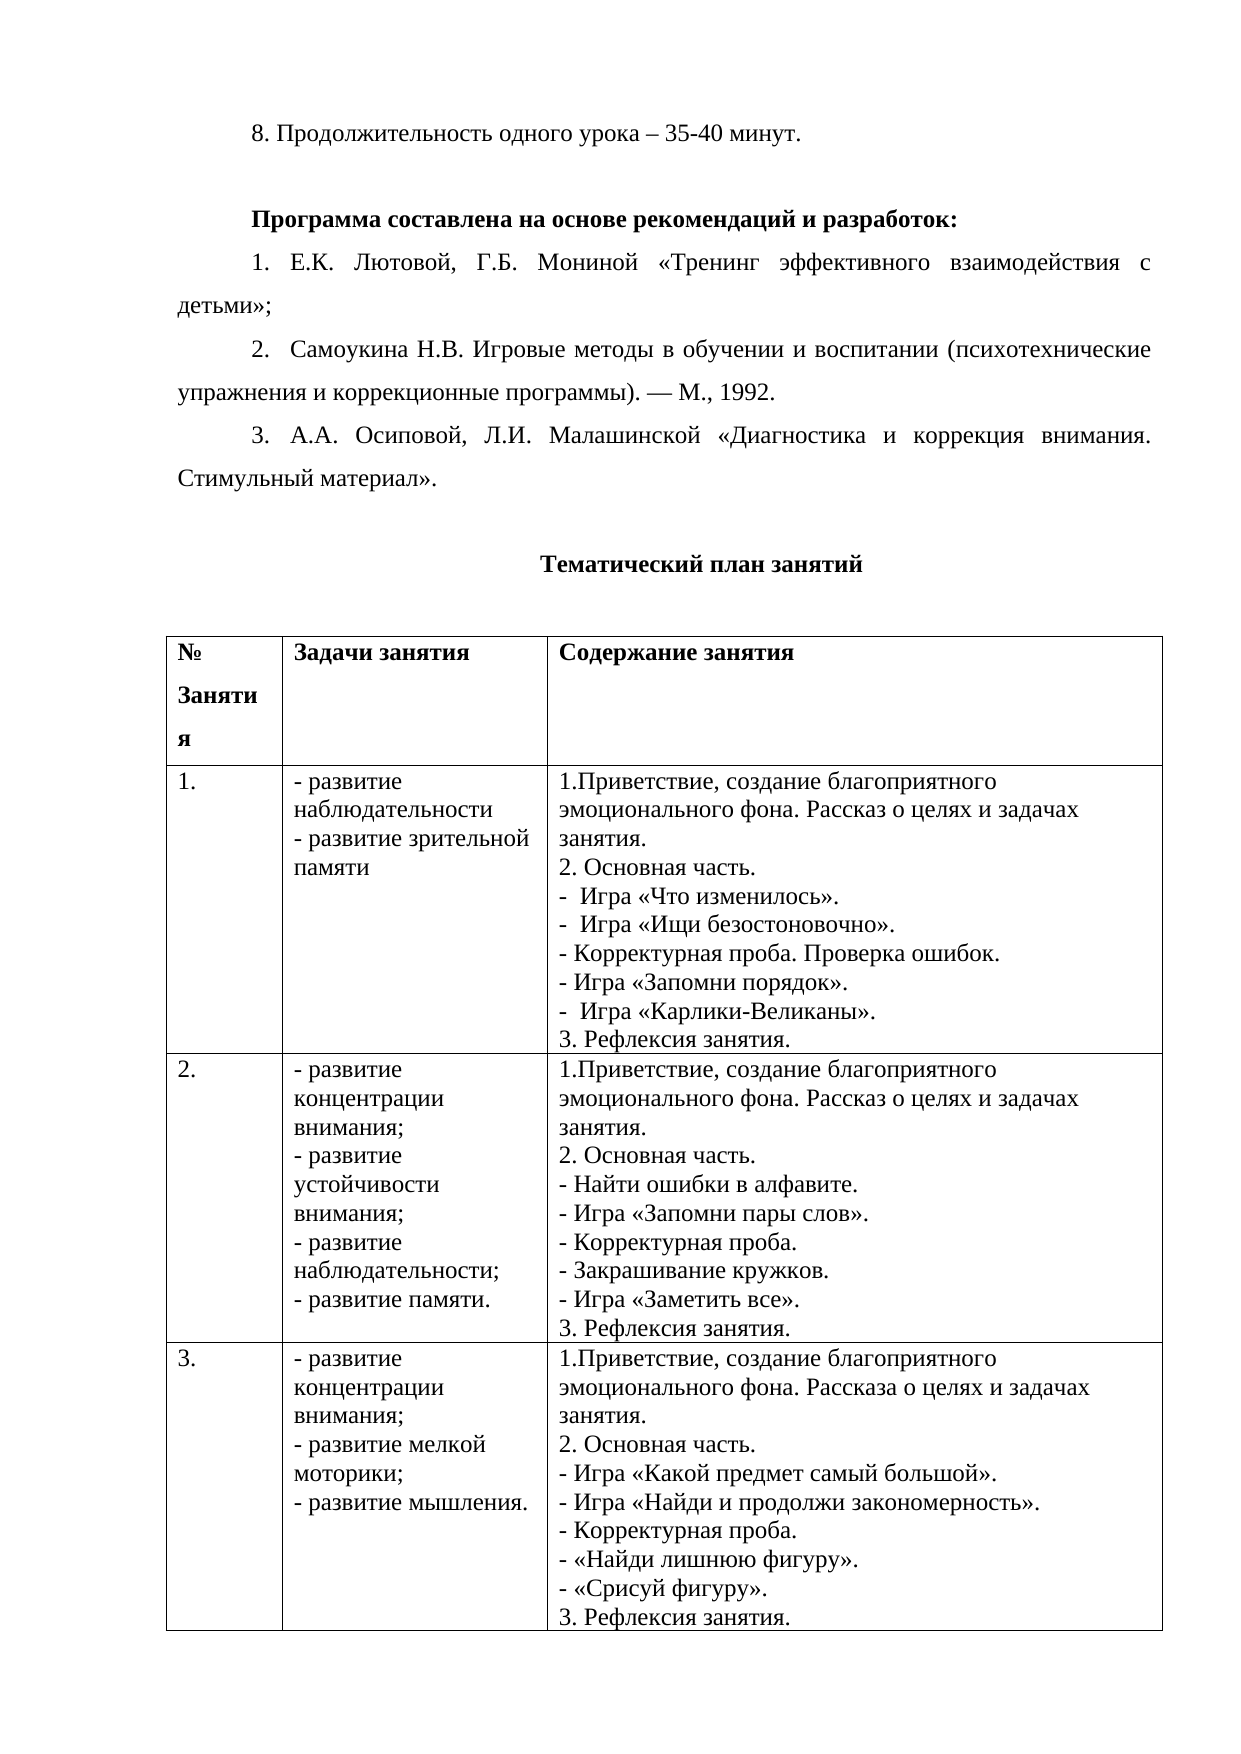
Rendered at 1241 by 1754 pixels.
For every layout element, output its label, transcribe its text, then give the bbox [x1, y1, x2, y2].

table_header № Занятия [167, 637, 282, 765]
table_cell 3. [167, 1343, 282, 1630]
table_cell - развитие концентрации внимания; - развитие мелкой моторики; - развитие мышления. [283, 1343, 547, 1630]
list Е.К. Лютовой, Г.Б. Мониной «Тренинг эффективного взаимодействия с детьми»; [177, 247, 1152, 319]
table_cell - развитие концентрации внимания; - развитие устойчивости внимания; - развитие наблюдательности; - развитие памяти. [283, 1054, 547, 1342]
text 8. Продолжительность одного урока – 35-40 минут. [177, 118, 1152, 147]
list Самоукина Н.В. Игровые методы в обучении и воспитании (психотехнические упражнения и коррекционные программы). — М., 1992. [177, 334, 1152, 406]
table_cell 1.Приветствие, создание благоприятного эмоционального фона. Рассказа о целях и задачах занятия. 2. Основная часть. - Игра «Какой предмет самый большой». - Игра «Найди и продолжи закономерность». - Корректурная проба. - «Найди лишнюю фигуру». - «Срисуй фигуру». 3. Рефлексия занятия. [548, 1343, 1162, 1630]
table_cell 1. [167, 766, 282, 1053]
table_cell 1.Приветствие, создание благоприятного эмоционального фона. Рассказ о целях и задачах занятия. 2. Основная часть. - Игра «Что изменилось». - Игра «Ищи безостоновочно». - Корректурная проба. Проверка ошибок. - Игра «Запомни порядок». - Игра «Карлики-Великаны». 3. Рефлексия занятия. [548, 766, 1162, 1053]
list Тематический план занятий [177, 549, 1152, 578]
table_header Содержание занятия [548, 637, 1162, 765]
table_cell 2. [167, 1054, 282, 1342]
table_cell - развитие наблюдательности - развитие зрительной памяти [283, 766, 547, 1053]
table_cell 1.Приветствие, создание благоприятного эмоционального фона. Рассказ о целях и задачах занятия. 2. Основная часть. - Найти ошибки в алфавите. - Игра «Запомни пары слов». - Корректурная проба. - Закрашивание кружков. - Игра «Заметить все». 3. Рефлексия занятия. [548, 1054, 1162, 1342]
text Программа составлена на основе рекомендаций и разработок: [177, 204, 1152, 233]
list А.А. Осиповой, Л.И. Малашинской «Диагностика и коррекция внимания. Стимульный материал». [177, 420, 1152, 492]
table_header Задачи занятия [283, 637, 547, 765]
